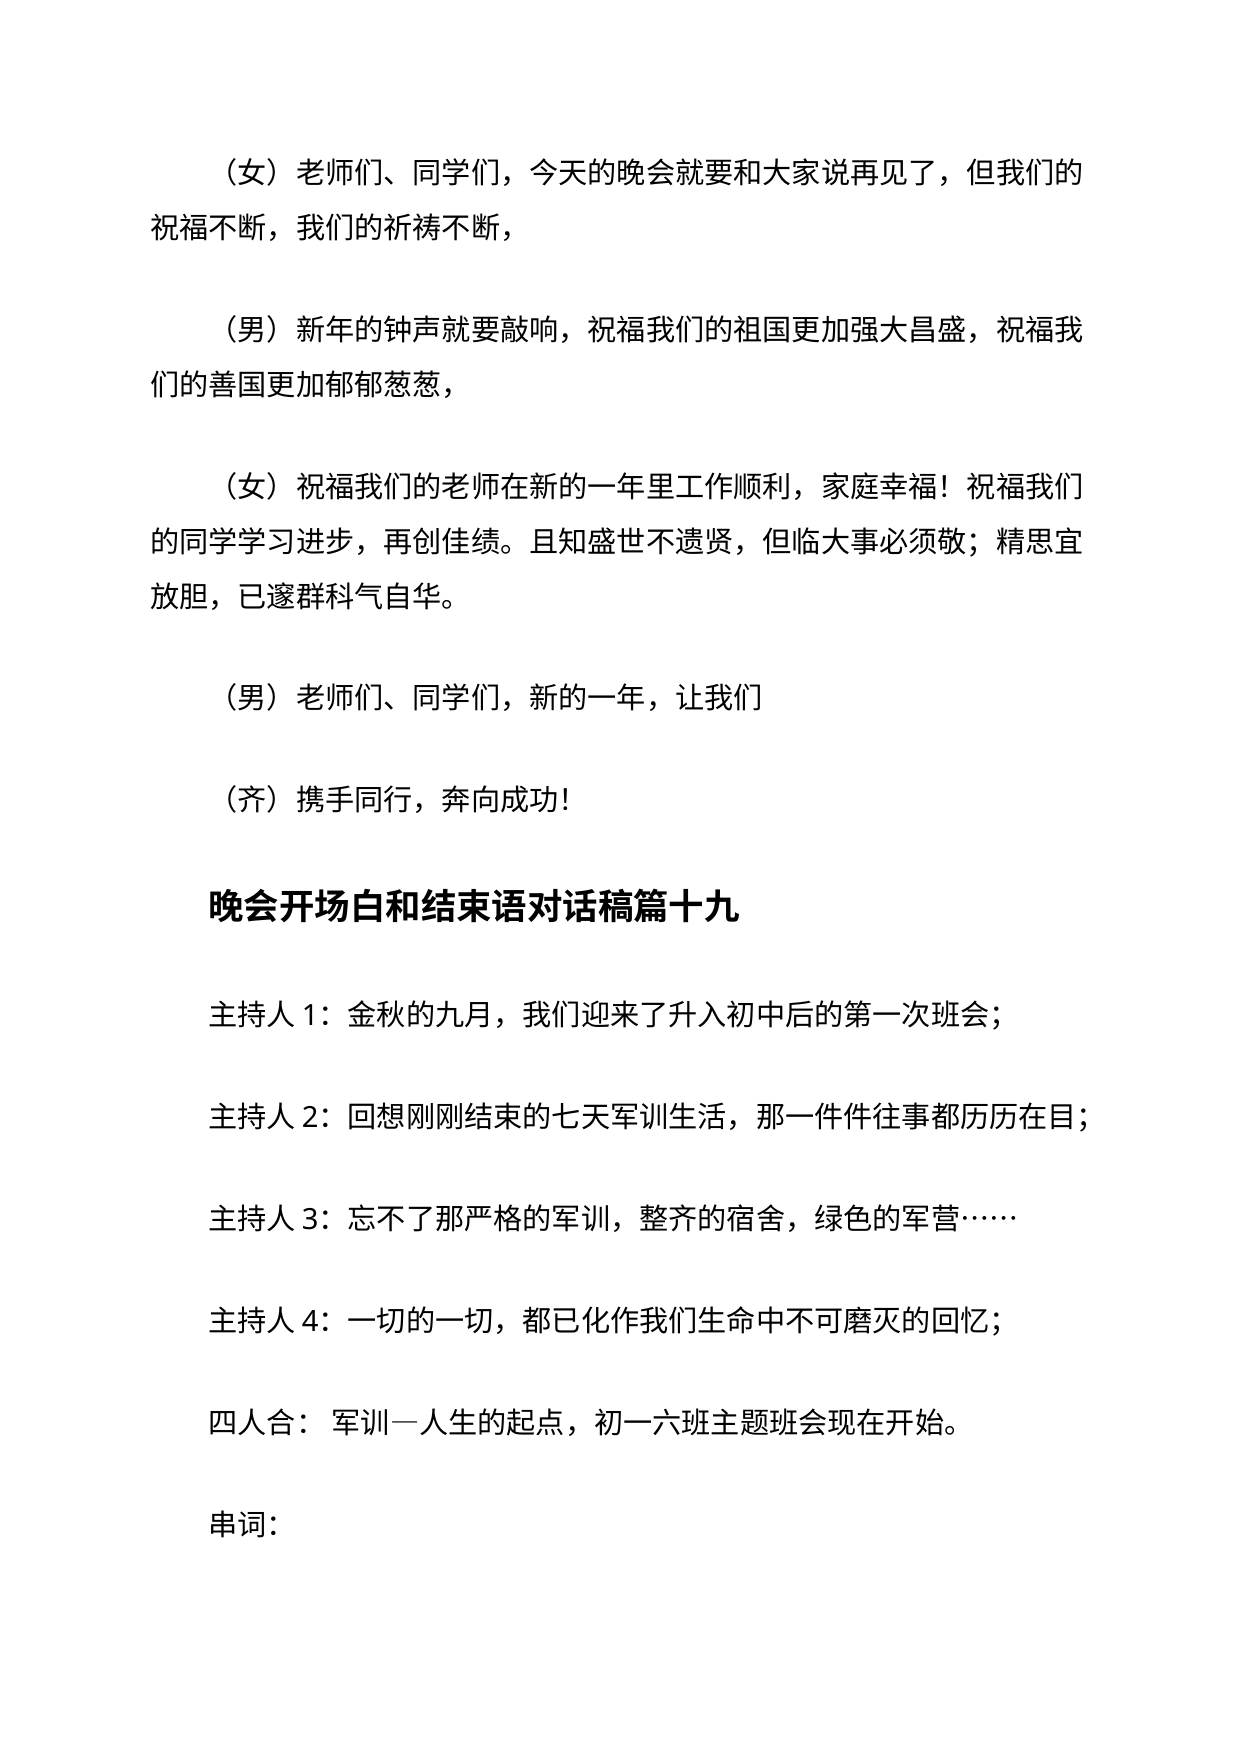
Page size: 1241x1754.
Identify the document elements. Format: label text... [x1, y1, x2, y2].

text 主持人4：一切的一切，都已化作我们生命中不可磨灭的回忆； [150, 1298, 1090, 1340]
text （女）祝福我们的老师在新的一年里工作顺利，家庭幸福！祝福我们的同学学习进步，再创佳绩。且知盛世不遗贤，但临大事必须敬；精思宜放胆，已邃群科气自华。 [150, 463, 1090, 615]
text （齐）携手同行，奔向成功！ [150, 777, 1090, 819]
text 晚会开场白和结束语对话稿篇十九 [150, 878, 1090, 930]
text （男）新年的钟声就要敲响，祝福我们的祖国更加强大昌盛，祝福我们的善国更加郁郁葱葱， [150, 307, 1090, 404]
text 四人合： 军训―人生的起点，初一六班主题班会现在开始。 [150, 1400, 1090, 1442]
text 主持人2：回想刚刚结束的七天军训生活，那一件件往事都历历在目； [150, 1094, 1090, 1136]
text 主持人3：忘不了那严格的军训，整齐的宿舍，绿色的军营…… [150, 1196, 1090, 1238]
text 串词： [150, 1502, 1090, 1544]
text （男）老师们、同学们，新的一年，让我们 [150, 675, 1090, 717]
text 主持人1：金秋的九月，我们迎来了升入初中后的第一次班会； [150, 992, 1090, 1034]
text （女）老师们、同学们，今天的晚会就要和大家说再见了，但我们的祝福不断，我们的祈祷不断， [150, 150, 1090, 247]
